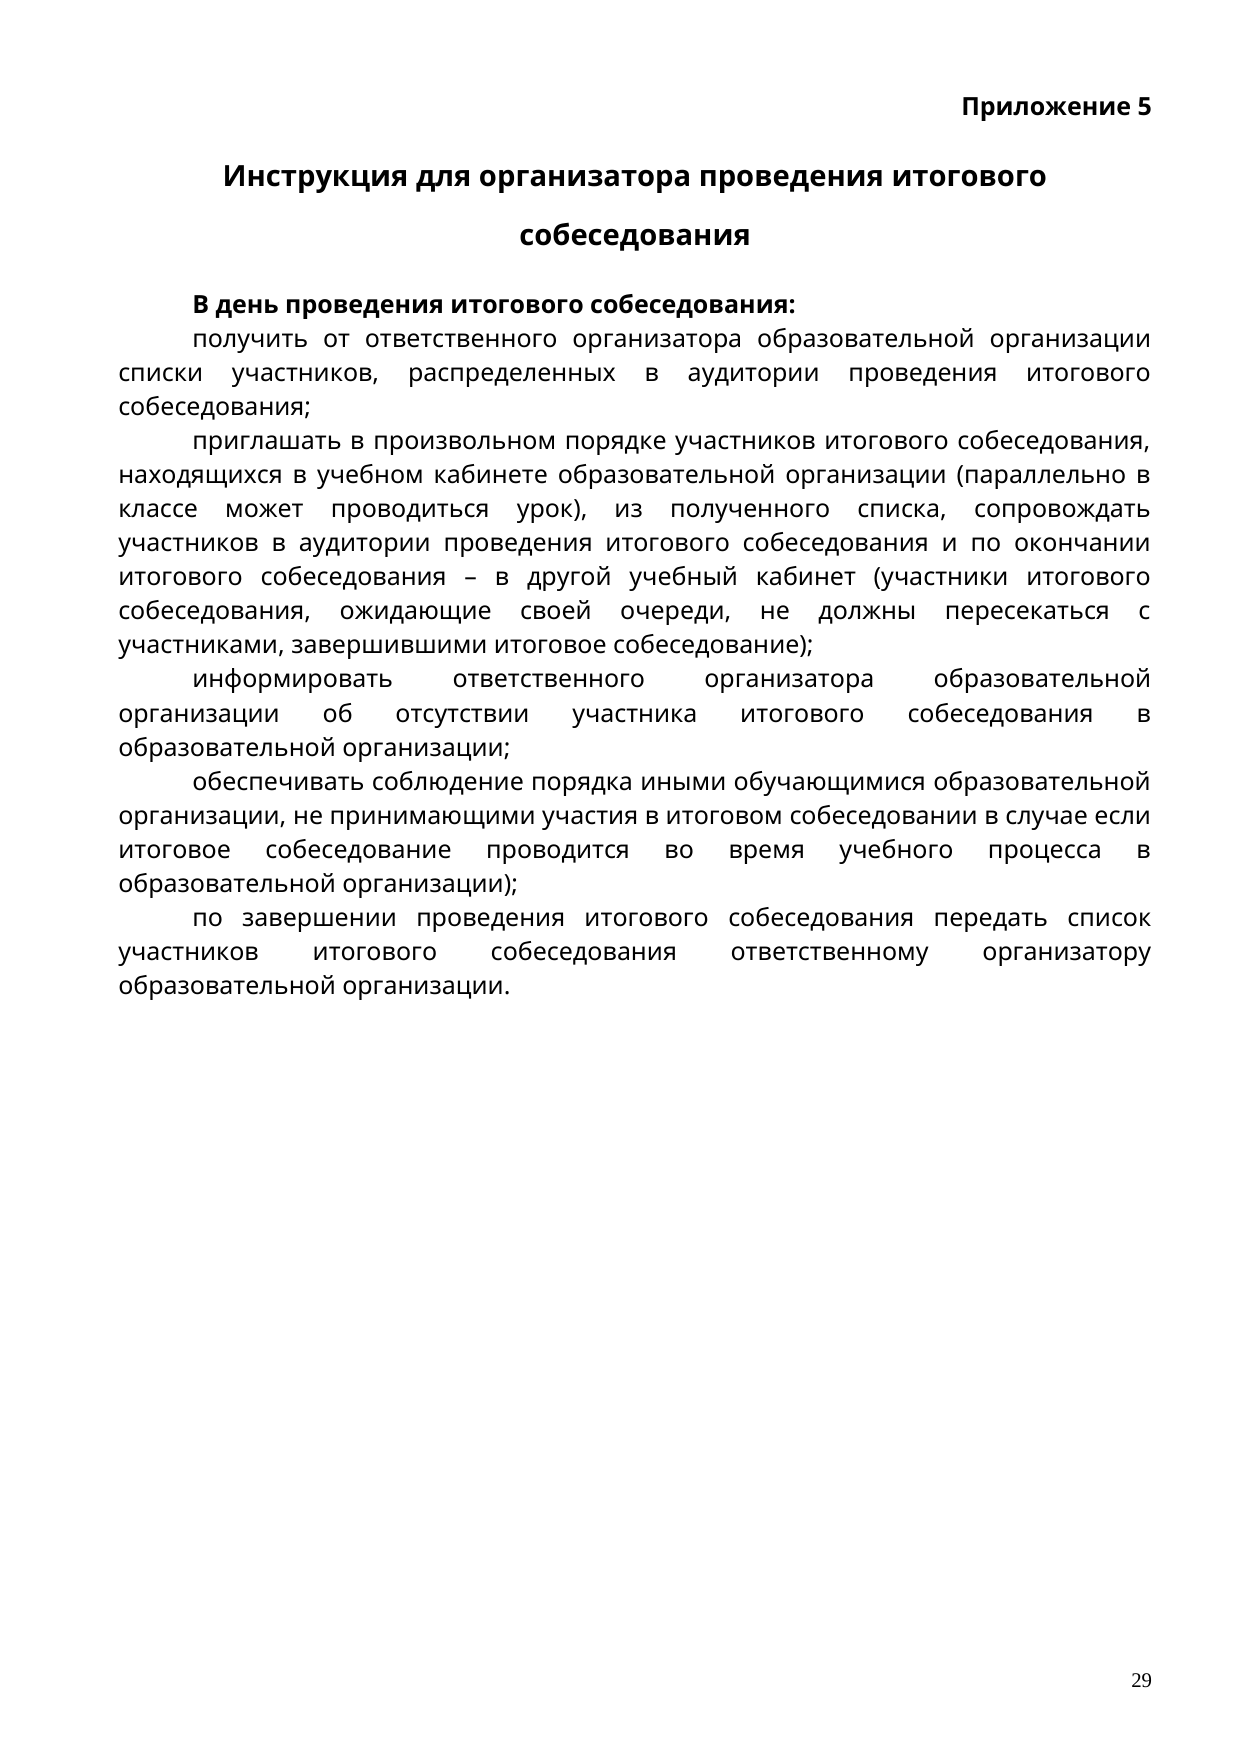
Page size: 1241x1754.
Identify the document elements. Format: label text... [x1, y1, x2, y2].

text В день проведения итогового собеседования: [118, 286, 1152, 321]
text по завершении проведения итогового собеседования передать список участников итогового собеседования ответственному организатору образовательной организации. [118, 899, 1152, 1002]
subtitle Инструкция для организатора проведения итогового собеседования [118, 155, 1152, 254]
text информировать ответственного организатора образовательной организации об отсутствии участника итогового собеседования в образовательной организации; [118, 661, 1152, 763]
text обеспечивать соблюдение порядка иными обучающимися образовательной организации, не принимающими участия в итоговом собеседовании в случае если итоговое собеседование проводится во время учебного процесса в образовательной организации); [118, 763, 1152, 899]
text приглашать в произвольном порядке участников итогового собеседования, находящихся в учебном кабинете образовательной организации (параллельно в классе может проводиться урок), из полученного списка, сопровождать участников в аудитории проведения итогового собеседования и по окончании итогового собеседования – в другой учебный кабинет (участники итогового собеседования, ожидающие своей очереди, не должны пересекаться с участниками, завершившими итоговое собеседование); [118, 423, 1152, 661]
subtitle Приложение 5 [118, 89, 1152, 123]
text получить от ответственного организатора образовательной организации списки участников, распределенных в аудитории проведения итогового собеседования; [118, 321, 1152, 423]
